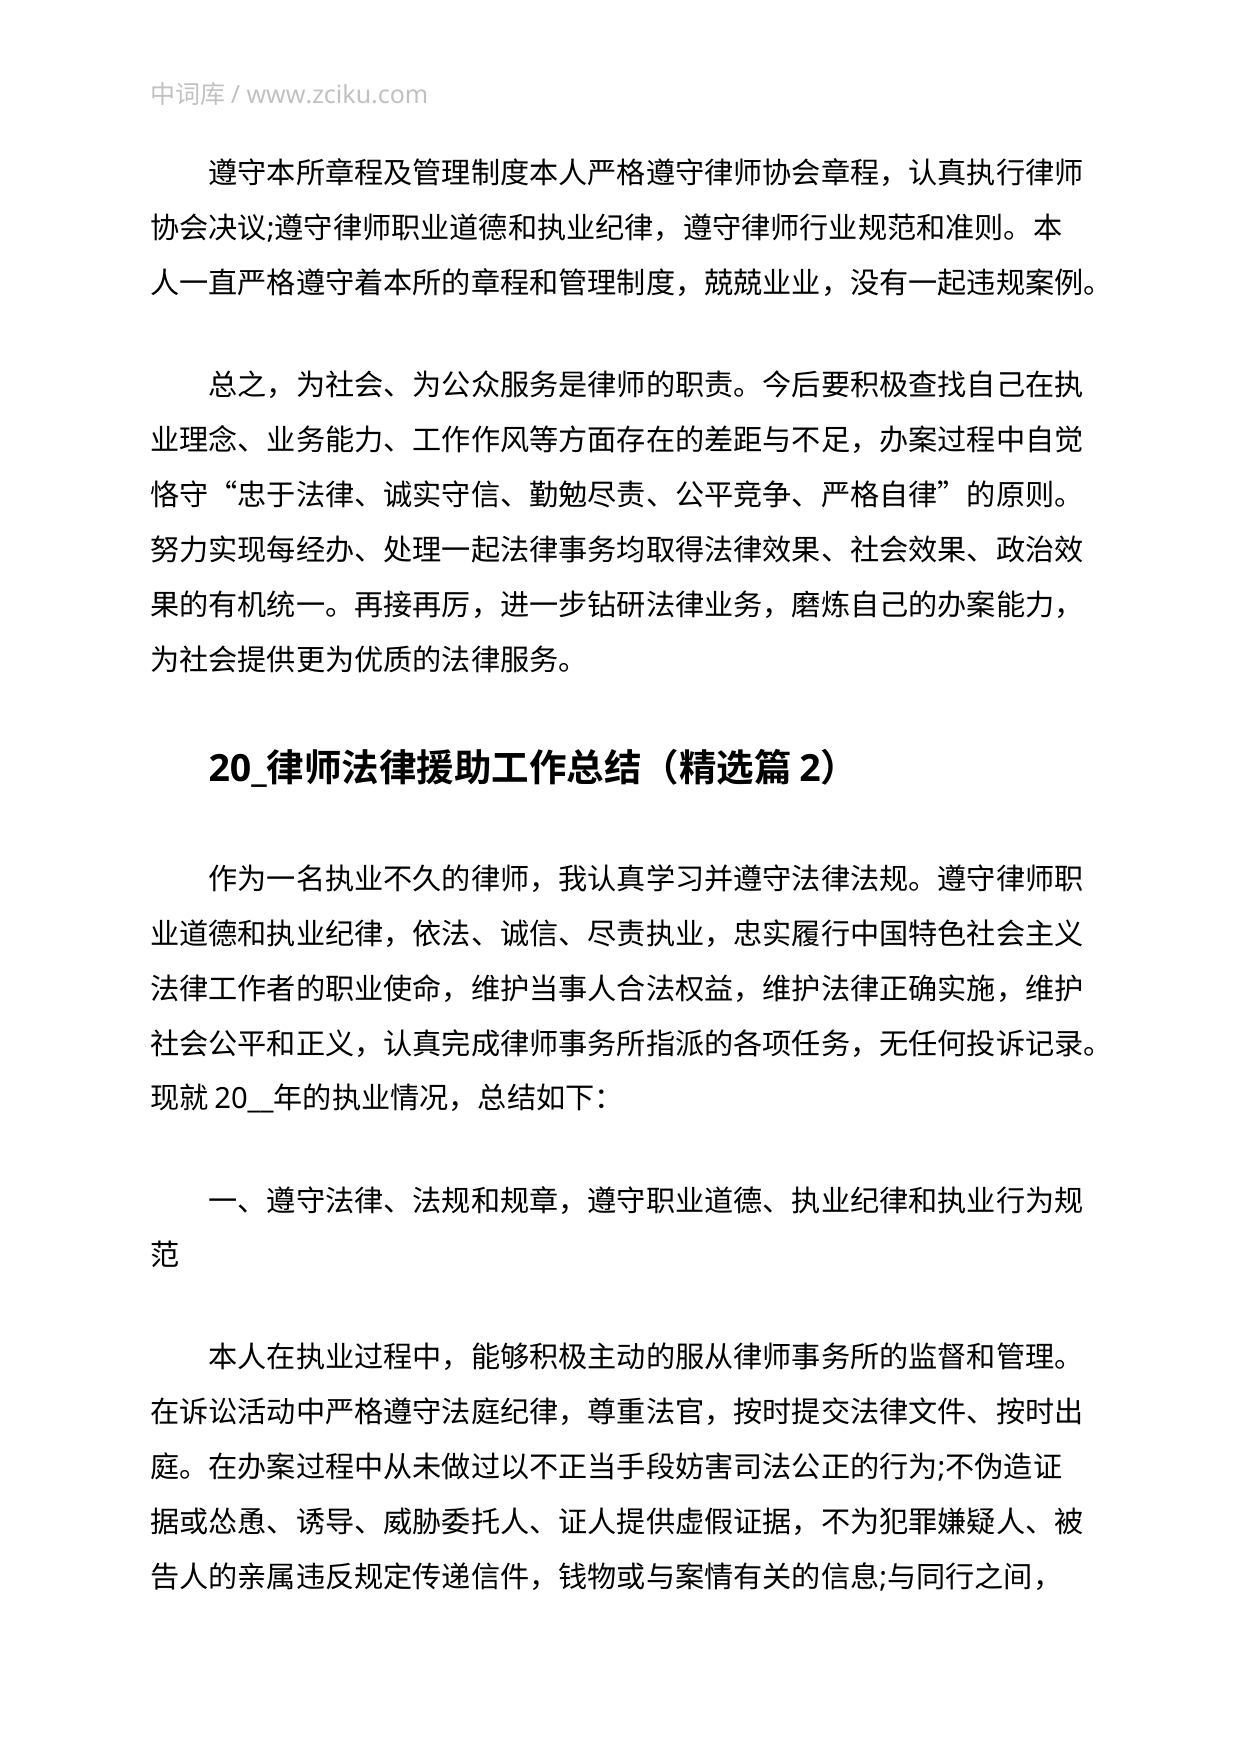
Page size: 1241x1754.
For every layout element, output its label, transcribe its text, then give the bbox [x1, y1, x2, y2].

text 作为一名执业不久的律师，我认真学习并遵守法律法规。遵守律师职业道德和执业纪律，依法、诚信、尽责执业，忠实履行中国特色社会主义法律工作者的职业使命，维护当事人合法权益，维护法律正确实施，维护社会公平和正义，认真完成律师事务所指派的各项任务，无任何投诉记录。现就20__年的执业情况，总结如下： [150, 856, 1090, 1117]
text 一、遵守法律、法规和规章，遵守职业道德、执业纪律和执业行为规范 [150, 1177, 1090, 1274]
text 总之，为社会、为公众服务是律师的职责。今后要积极查找自己在执业理念、业务能力、工作作风等方面存在的差距与不足，办案过程中自觉恪守“忠于法律、诚实守信、勤勉尽责、公平竞争、严格自律”的原则。努力实现每经办、处理一起法律事务均取得法律效果、社会效果、政治效果的有机统一。再接再厉，进一步钻研法律业务，磨炼自己的办案能力，为社会提供更为优质的法律服务。 [150, 362, 1090, 678]
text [150, 1334, 1090, 1596]
text 遵守本所章程及管理制度本人严格遵守律师协会章程，认真执行律师协会决议;遵守律师职业道德和执业纪律，遵守律师行业规范和准则。本人一直严格遵守着本所的章程和管理制度，兢兢业业，没有一起违规案例。 [150, 150, 1090, 302]
text 20_律师法律援助工作总结（精选篇2） [150, 738, 1090, 792]
